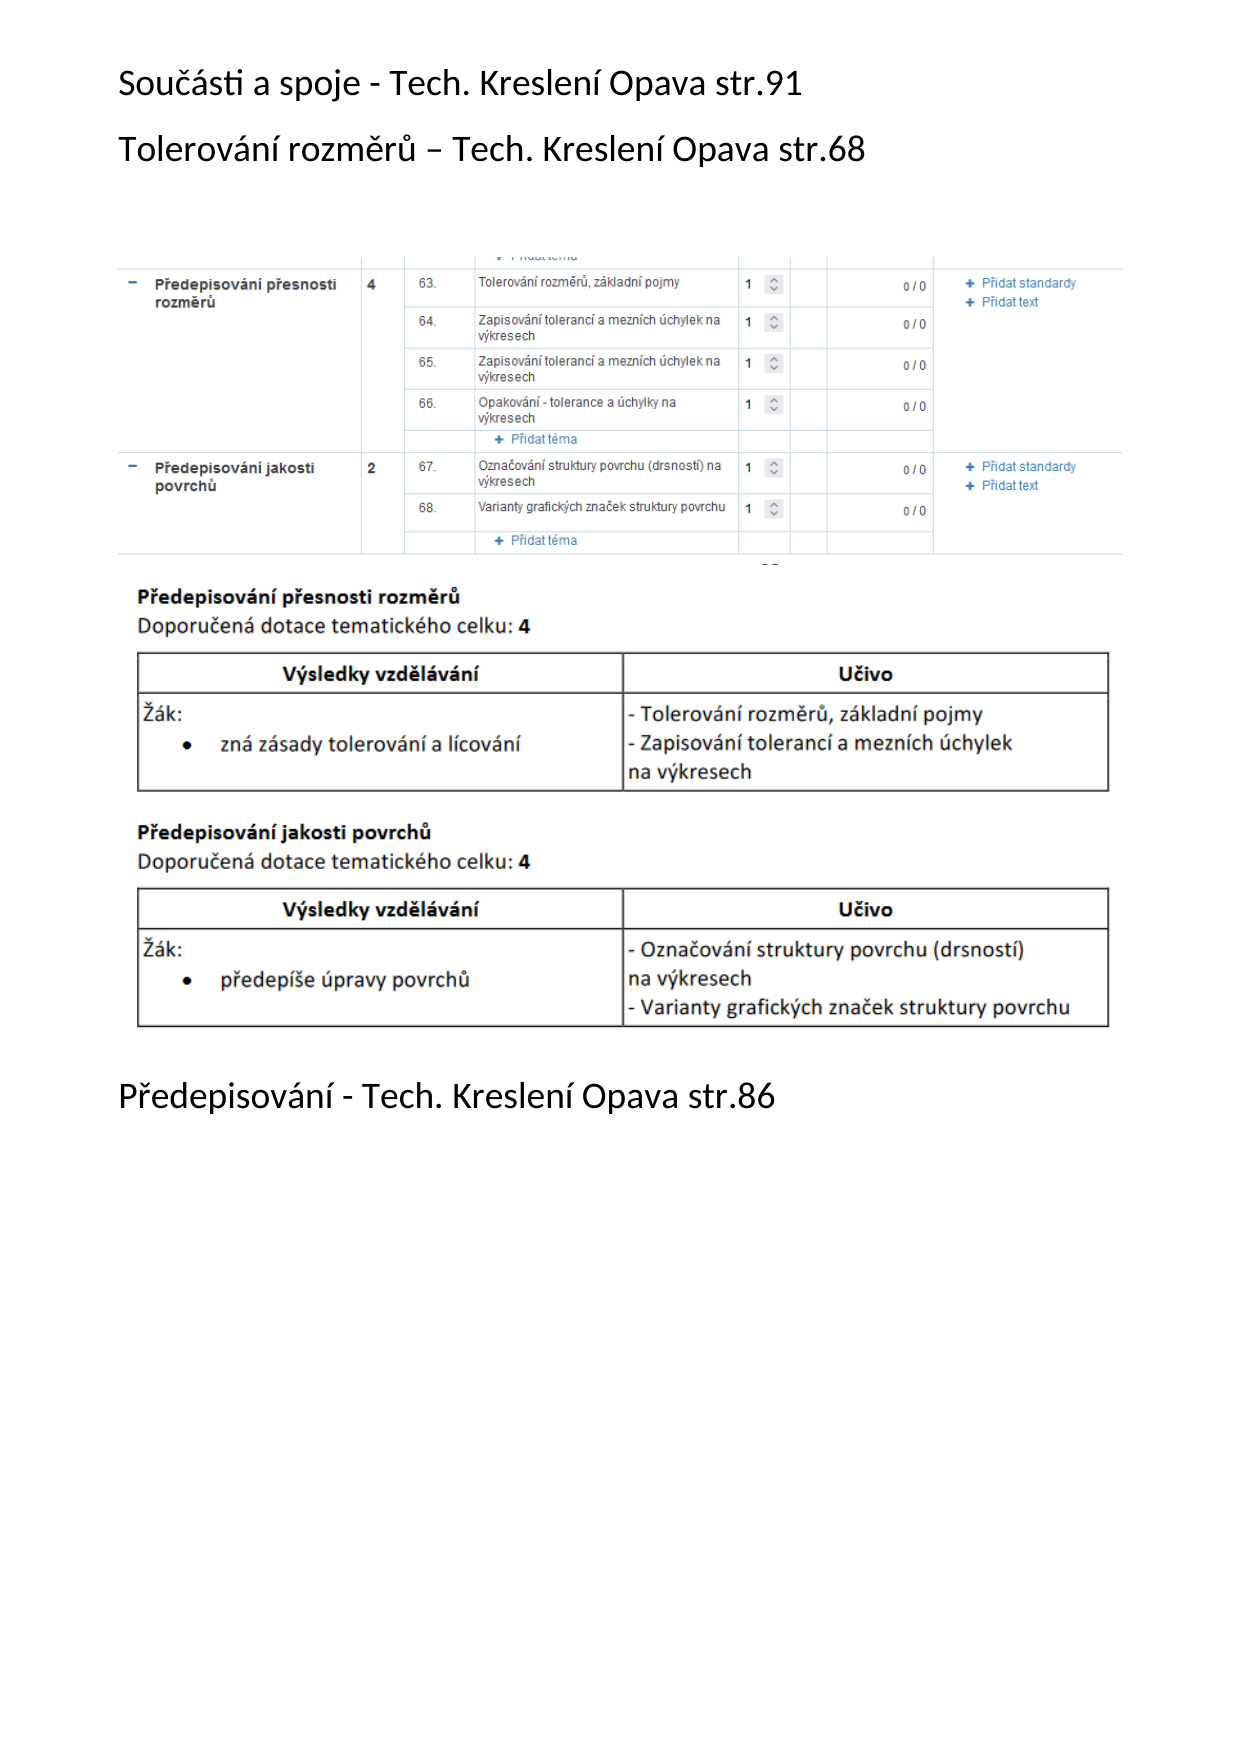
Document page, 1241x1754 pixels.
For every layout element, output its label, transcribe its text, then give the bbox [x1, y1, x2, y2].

text Předepisování - Tech. Kreslení Opava str.86 [118, 1072, 1122, 1118]
text Tolerování rozměrů – Tech. Kreslení Opava str.68 [118, 125, 1122, 171]
text Součásti a spoje - Tech. Kreslení Opava str.91 [118, 59, 1122, 105]
picture [118, 583, 1123, 1053]
picture [118, 257, 1123, 565]
